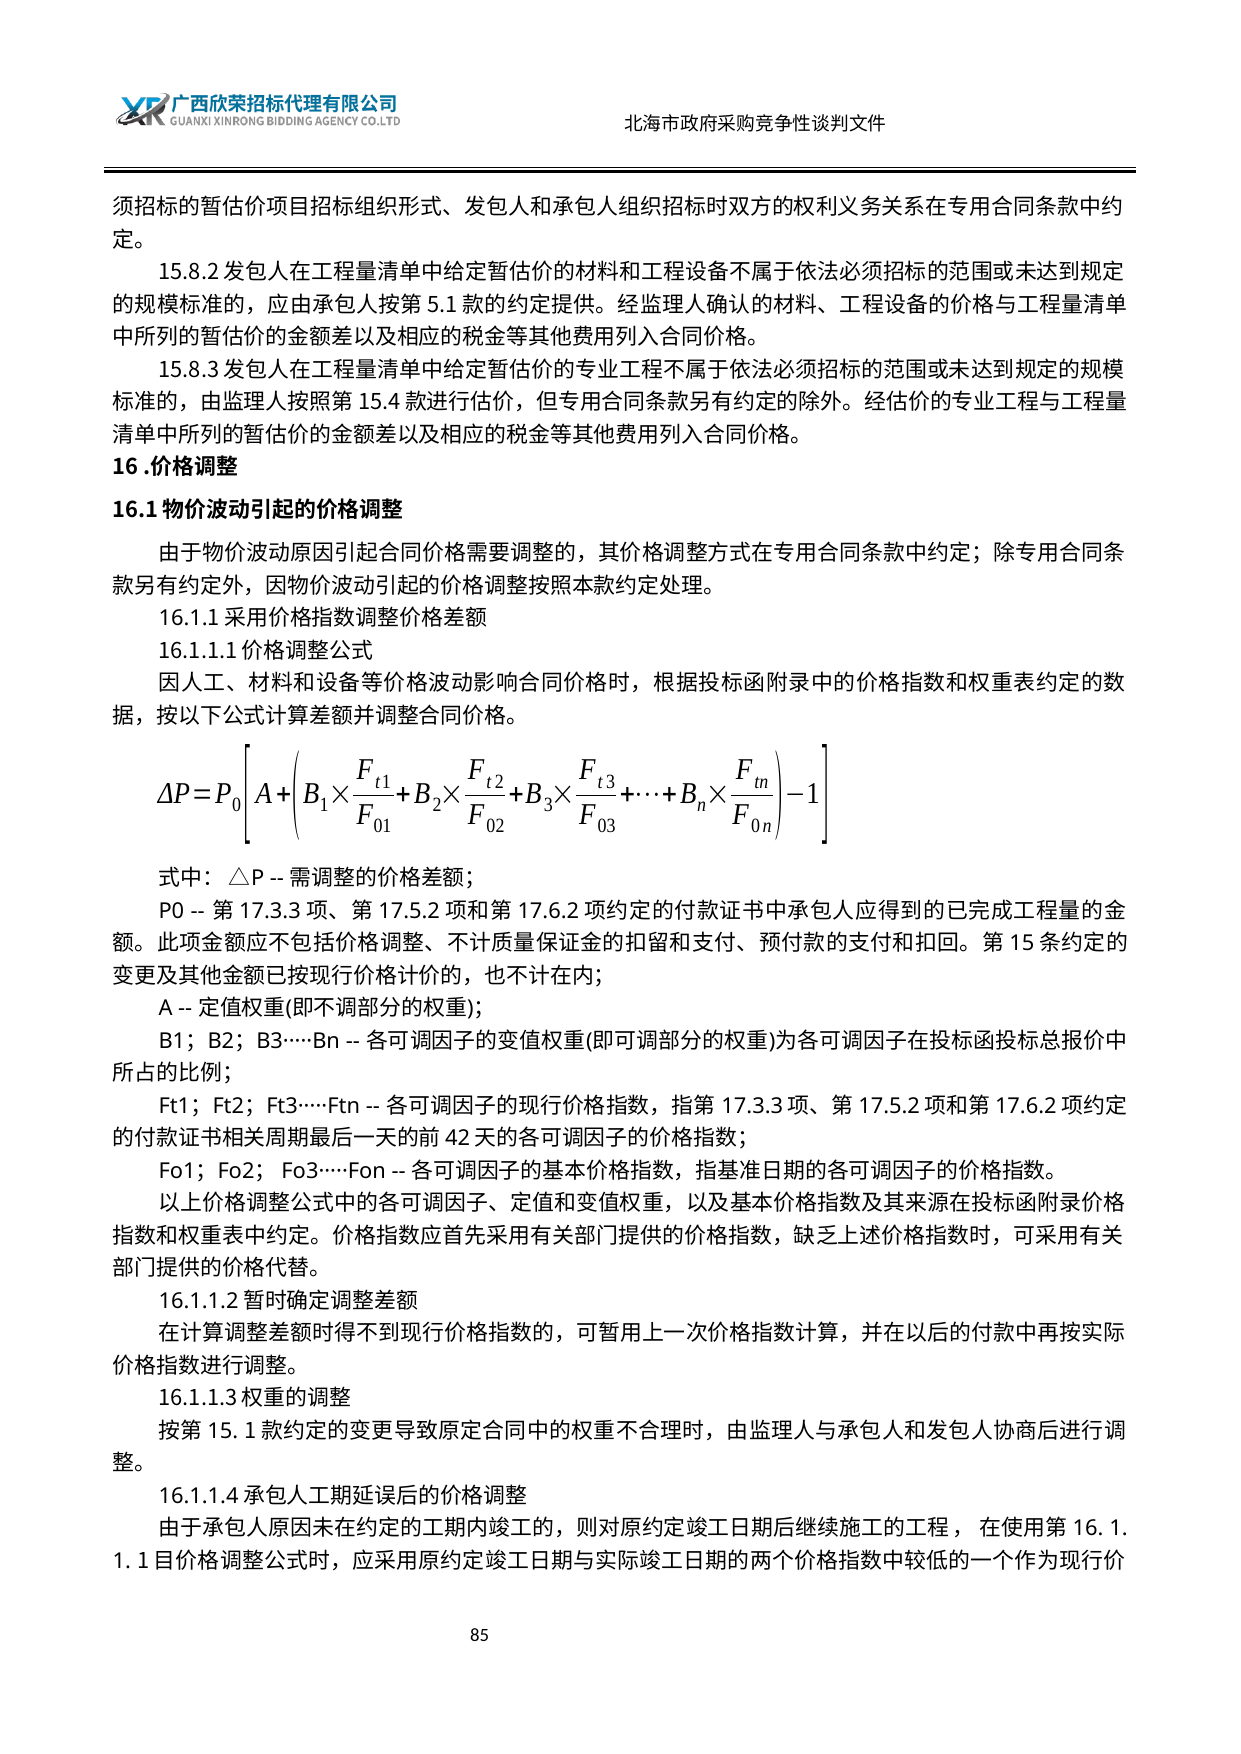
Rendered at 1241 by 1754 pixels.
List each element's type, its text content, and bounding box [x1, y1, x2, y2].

text 由于物价波动原因引起合同价格需要调整的，其价格调整方式在专用合同条款中约定；除专用合同条款另有约定外，因物价波动引起的价格调整按照本款约定处理。 [112, 535, 1128, 600]
text Ft1；Ft2；Ft3·····Ftn -- 各可调因子的现行价格指数，指第17.3.3项、第17.5.2项和第17.6.2项约定的付款证书相关周期最后一天的前42天的各可调因子的价格指数； [112, 1087, 1128, 1152]
text 16 .价格调整 [112, 449, 1128, 481]
text 式中： △P -- 需调整的价格差额； [112, 860, 1128, 892]
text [112, 189, 1128, 254]
text 16.1.1.1价格调整公式 [112, 632, 1128, 665]
text 16.1.1.2暂时确定调整差额 [112, 1282, 1128, 1315]
picture [112, 90, 402, 131]
text 16.1.1采用价格指数调整价格差额 [112, 600, 1128, 632]
text 16.1.1.3权重的调整 [112, 1380, 1128, 1412]
text 因人工、材料和设备等价格波动影响合同价格时，根据投标函附录中的价格指数和权重表约定的数据，按以下公式计算差额并调整合同价格。 [112, 665, 1128, 730]
text 在计算调整差额时得不到现行价格指数的，可暂用上一次价格指数计算，并在以后的付款中再按实际价格指数进行调整。 [112, 1315, 1128, 1380]
text 按第15. 1款约定的变更导致原定合同中的权重不合理时，由监理人与承包人和发包人协商后进行调整。 [112, 1412, 1128, 1477]
text Fo1；Fo2； Fo3·····Fon -- 各可调因子的基本价格指数，指基准日期的各可调因子的价格指数。 [112, 1152, 1128, 1185]
text 以上价格调整公式中的各可调因子、定值和变值权重，以及基本价格指数及其来源在投标函附录价格指数和权重表中约定。价格指数应首先采用有关部门提供的价格指数，缺乏上述价格指数时，可采用有关部门提供的价格代替。 [112, 1185, 1128, 1282]
text 15.8.3发包人在工程量清单中给定暂估价的专业工程不属于依法必须招标的范围或未达到规定的规模标准的，由监理人按照第15.4款进行估价，但专用合同条款另有约定的除外。经估价的专业工程与工程量清单中所列的暂估价的金额差以及相应的税金等其他费用列入合同价格。 [112, 351, 1128, 449]
text 16.1.1.4承包人工期延误后的价格调整 [112, 1477, 1128, 1510]
text 16.1物价波动引起的价格调整 [112, 492, 1128, 524]
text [112, 1510, 1128, 1575]
text P0 -- 第17.3.3项、第17.5.2项和第17.6.2项约定的付款证书中承包人应得到的已完成工程量的金额。此项金额应不包括价格调整、不计质量保证金的扣留和支付、预付款的支付和扣回。第15条约定的变更及其他金额已按现行价格计价的，也不计在内； [112, 892, 1128, 990]
text A -- 定值权重(即不调部分的权重)； [112, 990, 1128, 1022]
text 15.8.2发包人在工程量清单中给定暂估价的材料和工程设备不属于依法必须招标的范围或未达到规定的规模标准的，应由承包人按第5.1款的约定提供。经监理人确认的材料、工程设备的价格与工程量清单中所列的暂估价的金额差以及相应的税金等其他费用列入合同价格。 [112, 254, 1128, 351]
text B1；B2；B3·····Bn -- 各可调因子的变值权重(即可调部分的权重)为各可调因子在投标函投标总报价中所占的比例； [112, 1022, 1128, 1087]
